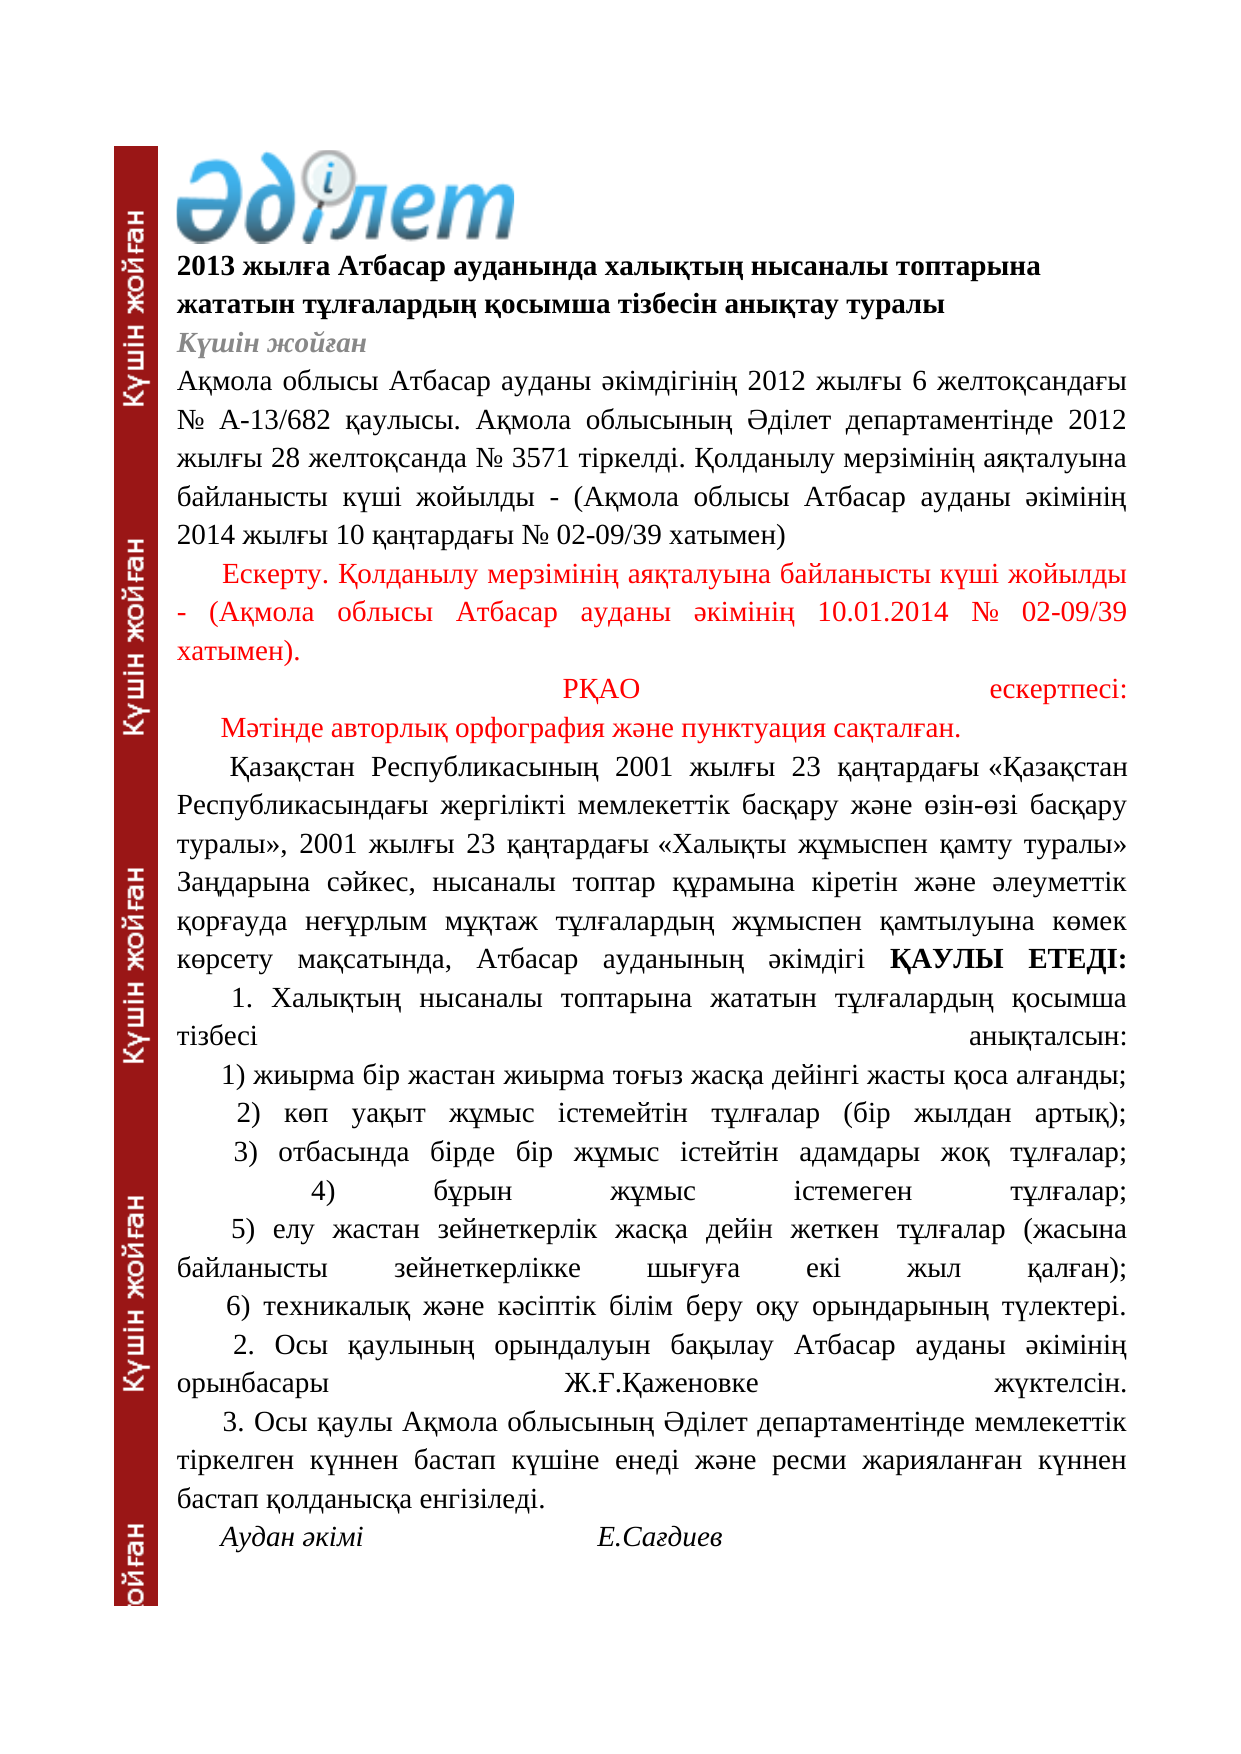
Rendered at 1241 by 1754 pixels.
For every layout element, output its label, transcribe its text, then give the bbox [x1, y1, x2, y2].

picture [114, 320, 158, 325]
text 2013 жылға Атбасар ауданында халықтың нысаналы топтарына жататын тұлғалардың қосымша тізбесін анықтау туралы [112, 248, 1128, 320]
picture [176, 150, 515, 244]
picture [114, 1514, 158, 1519]
text Аудан әкімі Е.Сағдиев [112, 1519, 1128, 1553]
text Күшін жойған [112, 325, 1128, 358]
picture [114, 551, 158, 556]
text Ескерту. Қолданылу мерзімінің аяқталуына байланысты күші жойылды - (Ақмола облысы Атбасар ауданы әкімінің 10.01.2014 № 02-09/39 хатымен). [112, 556, 1128, 667]
picture [114, 358, 158, 363]
picture [114, 744, 158, 749]
text РҚАО ескертпесі: Мәтінде авторлық орфография және пунктуация сақталған. [112, 672, 1128, 744]
text Ақмола облысы Атбасар ауданы әкімдігінің 2012 жылғы 6 желтоқсандағы № А-13/682 қаулысы. Ақмола облысының Әділет департаментінде 2012 жылғы 28 желтоқсанда № 3571 тіркелді. Қолданылу мерзімінің аяқталуына байланысты күші жойылды - (Ақмола облысы Атбасар ауданы әкімінің 2014 жылғы 10 қаңтардағы № 02-09/39 хатымен) [112, 363, 1128, 551]
picture [114, 1553, 158, 1606]
picture [114, 667, 158, 672]
picture [114, 146, 158, 248]
text Қазақстан Республикасының 2001 жылғы 23 қаңтардағы «Қазақстан Республикасындағы жергілікті мемлекеттік басқару және өзін-өзі басқару туралы», 2001 жылғы 23 қаңтардағы «Халықты жұмыспен қамту туралы» Заңдарына сәйкес, нысаналы топтар құрамына кіретін және әлеуметтік қорғауда неғұрлым мұқтаж тұлғалардың жұмыспен қамтылуына көмек көрсету мақсатында, Атбасар ауданының әкімдігі ҚАУЛЫ ЕТЕДІ: 1. Халықтың нысаналы топтарына жататын тұлғалардың қосымша тізбесі анықталсын: 1) жиырма бір жастан жиырма тоғыз жасқа дейінгі жасты қоса алғанды; 2) көп уақыт жұмыс істемейтін тұлғалар (бір жылдан артық); 3) отбасында бірде бір жұмыс істейтін адамдары жоқ тұлғалар; 4) бұрын жұмыс істемеген тұлғалар; 5) елу жастан зейнеткерлік жасқа дейін жеткен тұлғалар (жасына байланысты зейнеткерлікке шығуға екі жыл қалған); 6) техникалық және кәсіптік білім беру оқу орындарының түлектері. 2. Осы қаулының орындалуын бақылау Атбасар ауданы әкімінің орынбасары Ж.Ғ.Қаженовке жүктелсін. 3. Осы қаулы Ақмола облысының Әділет департаментінде мемлекеттік тіркелген күннен бастап күшіне енеді және ресми жарияланған күннен бастап қолданысқа енгізіледі. [112, 749, 1128, 1514]
